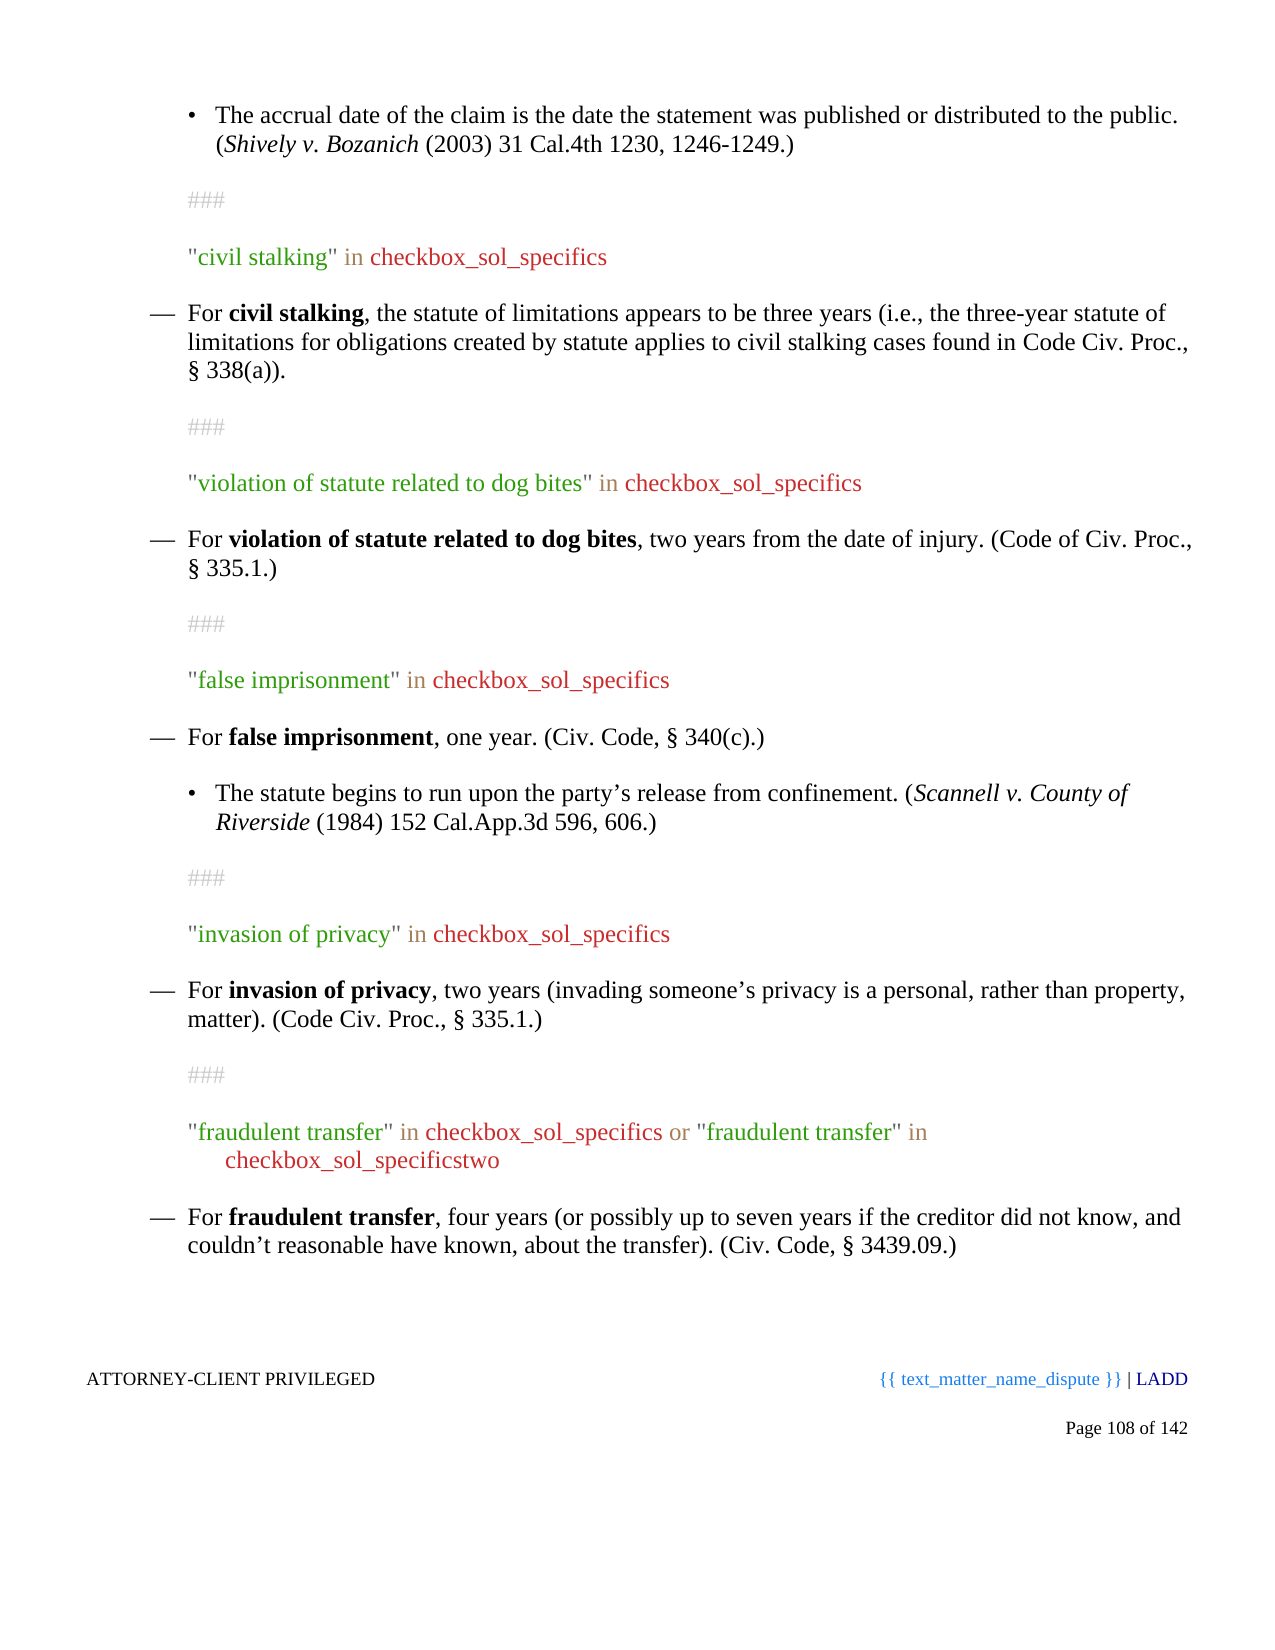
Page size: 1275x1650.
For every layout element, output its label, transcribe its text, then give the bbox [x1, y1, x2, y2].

text • The statute begins to run upon the party’s release from confinement. (Scannell v. County of Riverside (1984) 152 Cal.App.3d 596, 606.) [187, 778, 1200, 836]
text • The accrual date of the claim is the date the statement was published or distributed to the public. (Shively v. Bozanich (2003) 31 Cal.4th 1230, 1246-1249.) [187, 101, 1200, 158]
text — For civil stalking, the statute of limitations appears to be three years (i.e., the three-year statute of limitations for obligations created by statute applies to civil stalking cases found in Code Civ. Proc., § 338(a)). [150, 298, 1200, 384]
text — For fraudulent transfer, four years (or possibly up to seven years if the creditor did not know, and couldn’t reasonable have known, about the transfer). (Civ. Code, § 3439.09.) [150, 1202, 1200, 1259]
text — For invasion of privacy, two years (invading someone’s privacy is a personal, rather than property, matter). (Code Civ. Proc., § 335.1.) [150, 976, 1200, 1033]
text — For violation of statute related to dog bites, two years from the date of injury. (Code of Civ. Proc., § 335.1.) [150, 524, 1200, 582]
text — For false imprisonment, one year. (Civ. Code, § 340(c).) [150, 722, 1200, 751]
